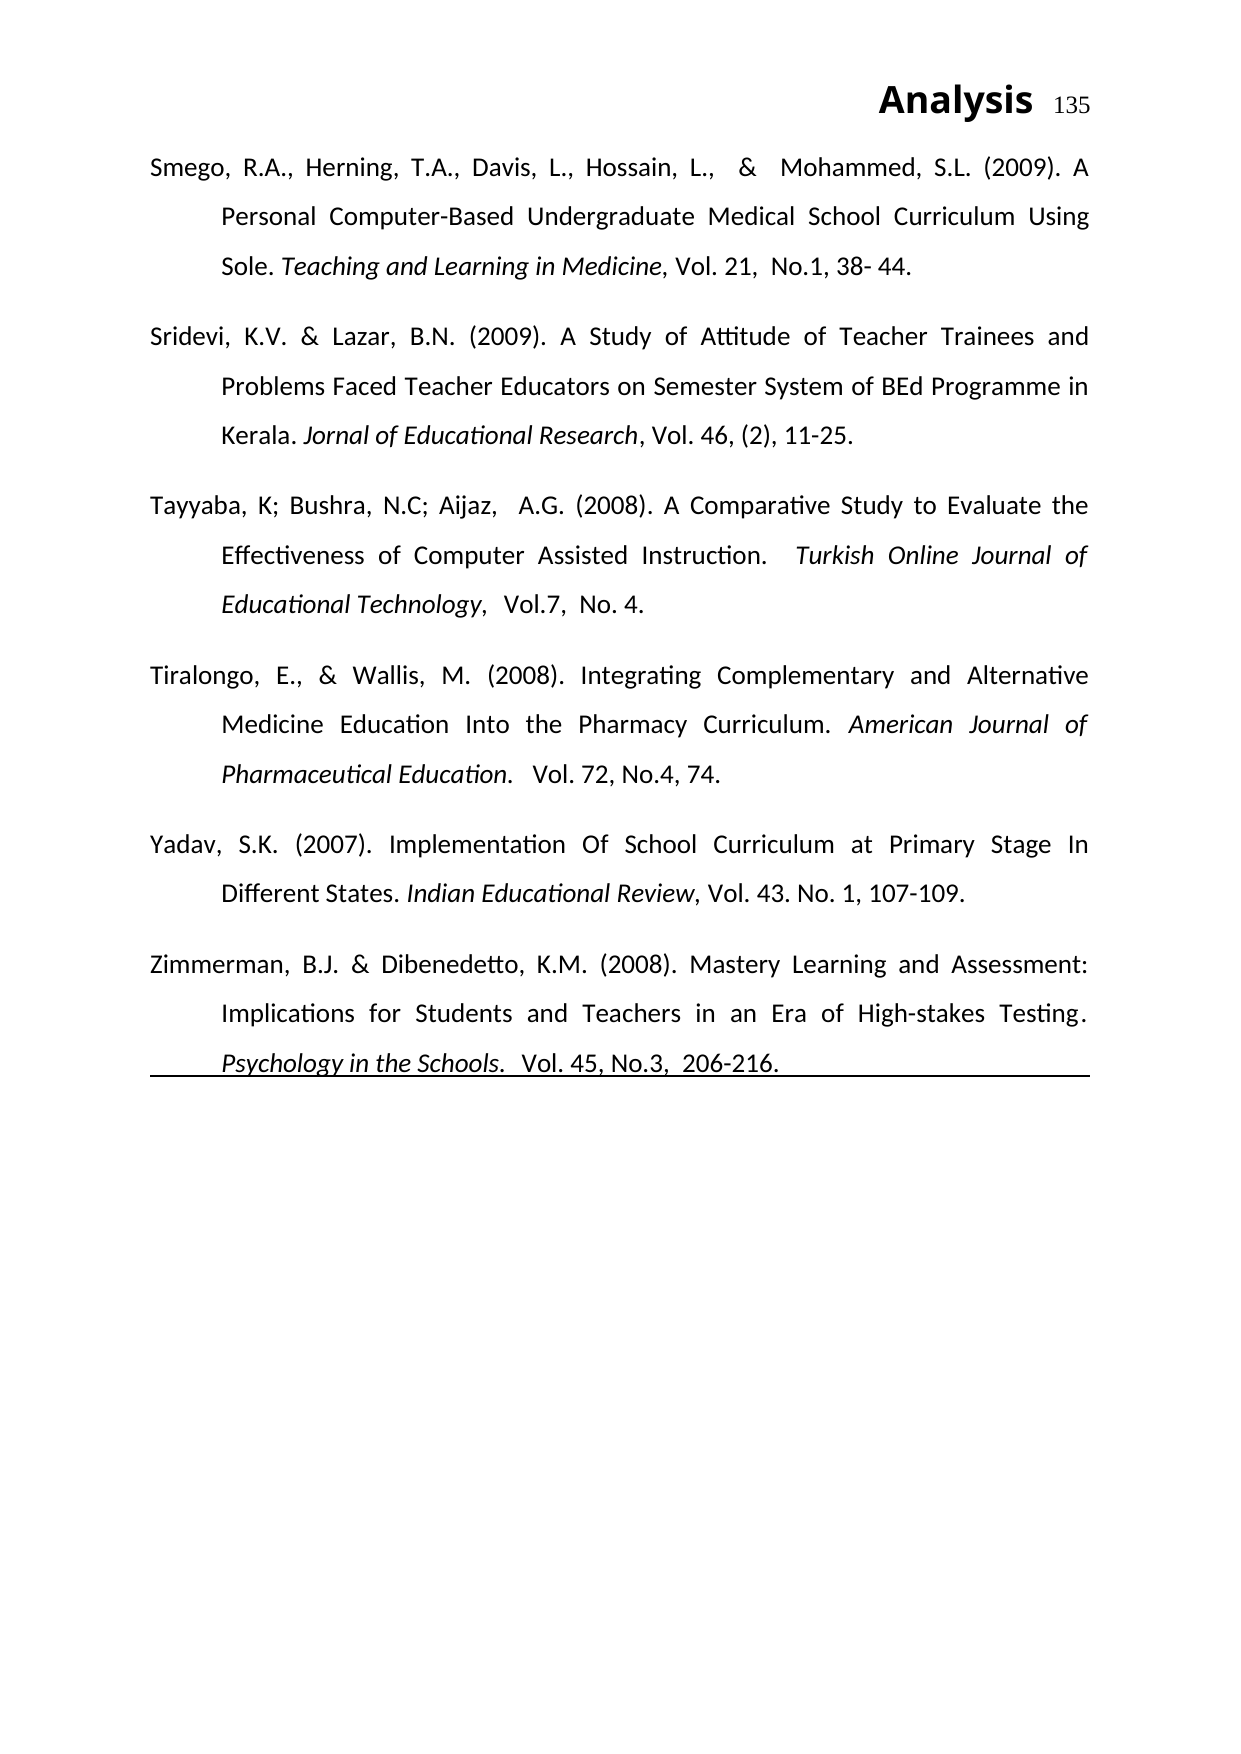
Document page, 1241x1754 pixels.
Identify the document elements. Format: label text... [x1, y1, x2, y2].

text Smego, R.A., Herning, T.A., , L., Hossain, L., & Mohammed, S.L. (2009). A Personal Computer-Based Curriculum Using Sole. Teaching and Learning in Medicine, Vol. 21, No.1, 38- 44. [150, 150, 1090, 282]
text Tiralongo, E., & Wallis, M. (2008). Integrating Complementary and Alternative Medicine Education Into the Pharmacy Curriculum. American Journal of Pharmaceutical Education. Vol. 72, No.4, 74. [150, 658, 1090, 790]
text Yadav, S.K. (2007). Implementation Of School Curriculum at Primary Stage In Different States. Indian Educational Review, Vol. 43. No. 1, 107-109. [150, 827, 1090, 909]
text Zimmerman, B.J. & Dibenedetto, K.M. (2008). Mastery Learning and Assessment: Implications for Students and Teachers in an Era of High-stakes Testing. Psychology in the Schools. Vol. 45, No.3, 206-216. [150, 947, 1090, 1075]
text Sridevi, K.V. & Lazar, B.N. (2009). A Study of Attitude of Teacher Trainees and Problems Faced Teacher Educators on Semester System of BEd Programme in Kerala. Jornal of Educational Research, Vol. 46, (2), 11-25. [150, 319, 1090, 451]
text Tayyaba, K; Bushra, N.C; Aijaz, A.G. (2008). A Comparative Study to Evaluate the Effectiveness of Computer Assisted Instruction. Turkish Online Journal of Educational Technology, Vol.7, No. 4. [150, 488, 1090, 621]
